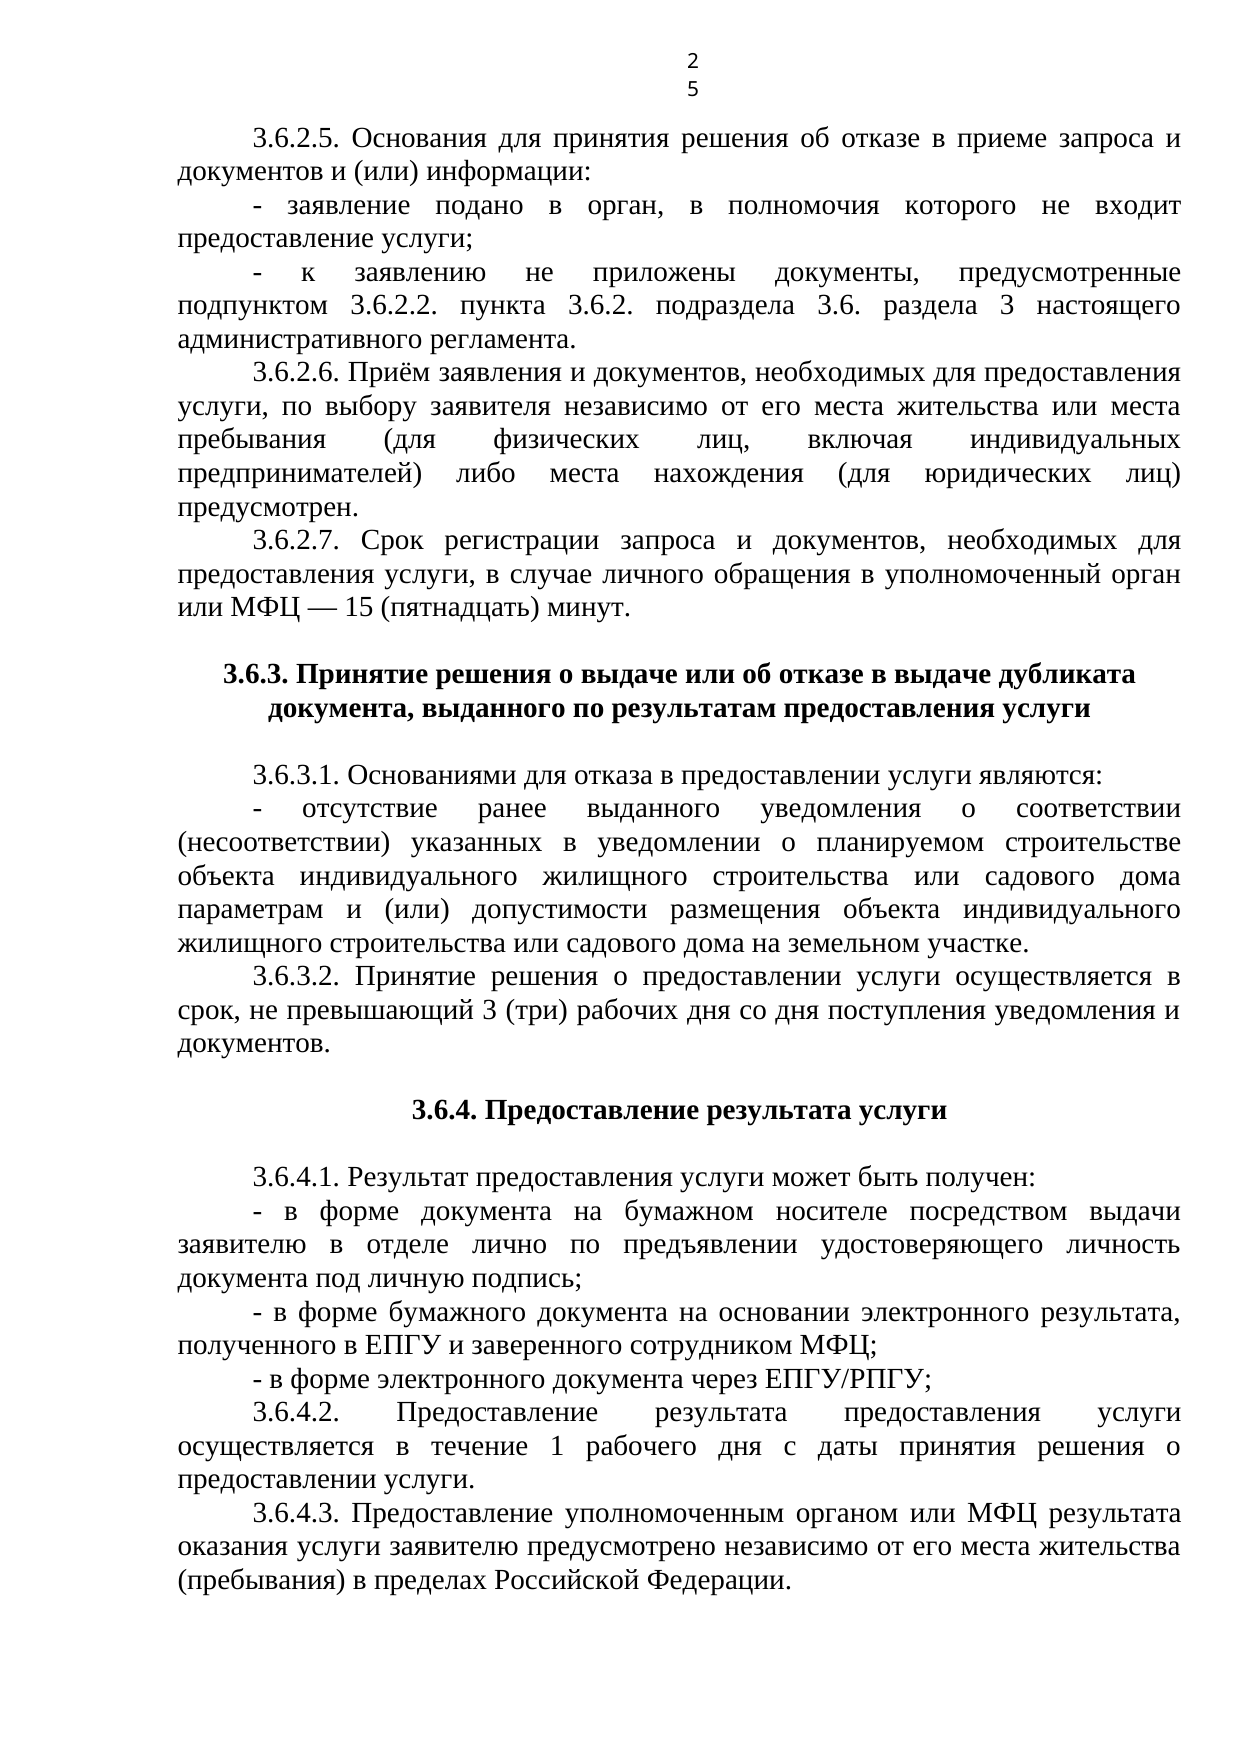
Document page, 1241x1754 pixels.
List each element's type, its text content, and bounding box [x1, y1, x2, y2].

text 3.6.4. Предоставление результата услуги [177, 1092, 1182, 1126]
text 3.6.2.6. Приём заявления и документов, необходимых для предоставления услуги, по выбору заявителя независимо от его места жительства или места пребывания (для физических лиц, включая индивидуальных предпринимателей) либо места нахождения (для юридических лиц) предусмотрен. [177, 354, 1182, 522]
text - отсутствие ранее выданного уведомления о соответствии (несоответствии) указанных в уведомлении о планируемом строительстве объекта индивидуального жилищного строительства или садового дома параметрам и (или) допустимости размещения объекта индивидуального жилищного строительства или садового дома на земельном участке. [177, 791, 1182, 958]
text - в форме документа на бумажном носителе посредством выдачи заявителю в отделе лично по предъявлении удостоверяющего личность документа под личную подпись; [177, 1193, 1182, 1294]
text - в форме бумажного документа на основании электронного результата, полученного в ЕПГУ и заверенного сотрудником МФЦ; [177, 1294, 1182, 1361]
text 3.6.3.2. Принятие решения о предоставлении услуги осуществляется в срок, не превышающий 3 (три) рабочих дня со дня поступления уведомления и документов. [177, 958, 1182, 1059]
text 3.6.3. Принятие решения о выдаче или об отказе в выдаче дубликата документа, выданного по результатам предоставления услуги [177, 656, 1182, 723]
text 3.6.4.2. Предоставление результата предоставления услуги осуществляется в течение 1 рабочего дня с даты принятия решения о предоставлении услуги. [177, 1394, 1182, 1495]
text 3.6.4.1. Результат предоставления услуги может быть получен: [177, 1159, 1182, 1193]
text 3.6.2.5. Основания для принятия решения об отказе в приеме запроса и документов и (или) информации: [177, 120, 1182, 187]
text 3.6.3.1. Основаниями для отказа в предоставлении услуги являются: [177, 757, 1182, 791]
text - в форме электронного документа через ЕПГУ/РПГУ; [177, 1361, 1182, 1394]
text - заявление подано в орган, в полномочия которого не входит предоставление услуги; [177, 187, 1182, 254]
text 3.6.2.7. Срок регистрации запроса и документов, необходимых для предоставления услуги, в случае личного обращения в уполномоченный орган или МФЦ — 15 (пятнадцать) минут. [177, 522, 1182, 623]
text 3.6.4.3. Предоставление уполномоченным органом или МФЦ результата оказания услуги заявителю предусмотрено независимо от его места жительства (пребывания) в пределах Российской Федерации. [177, 1495, 1182, 1596]
text - к заявлению не приложены документы, предусмотренные подпунктом 3.6.2.2. пункта 3.6.2. подраздела 3.6. раздела 3 настоящего административного регламента. [177, 254, 1182, 354]
